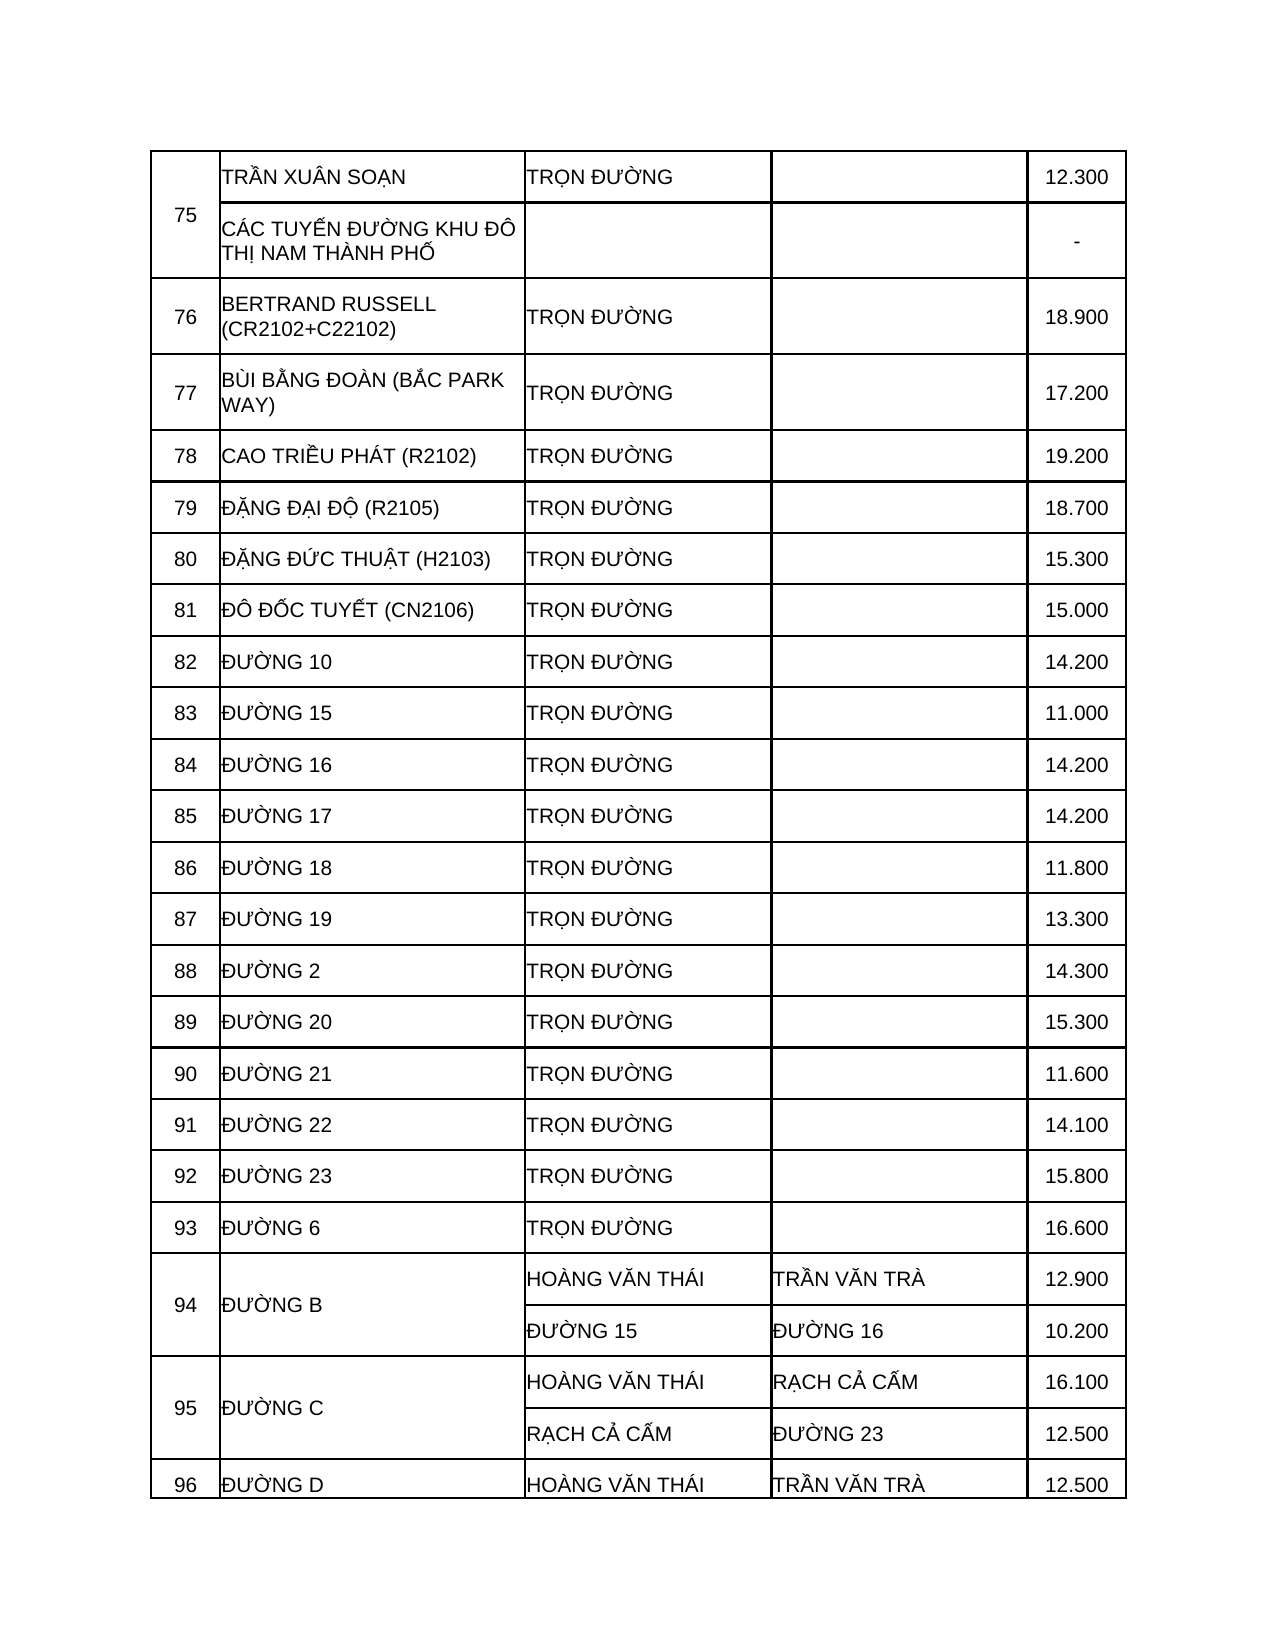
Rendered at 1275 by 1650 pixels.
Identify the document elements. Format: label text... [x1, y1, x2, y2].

table_cell TRỌN ĐƯỜNG [526, 483, 770, 532]
table_cell 90 [152, 1049, 219, 1098]
table_cell TRỌN ĐƯỜNG [526, 946, 770, 995]
table_cell 12.900 [1029, 1254, 1125, 1304]
table_cell 95 [152, 1357, 219, 1458]
table_cell ĐƯỜNG 21 [221, 1049, 524, 1098]
table_cell TRỌN ĐƯỜNG [526, 1100, 770, 1149]
table_cell [773, 585, 1026, 635]
table_cell 85 [152, 791, 219, 841]
table_cell TRỌN ĐƯỜNG [526, 843, 770, 892]
table_cell [773, 204, 1026, 277]
table_cell 79 [152, 483, 219, 532]
table_cell 18.900 [1029, 279, 1125, 353]
table_cell 84 [152, 740, 219, 789]
table_cell 83 [152, 688, 219, 738]
table_cell [773, 355, 1026, 429]
table_cell ĐƯỜNG 17 [221, 791, 524, 841]
table_cell RẠCH CẢ CẤM [773, 1357, 1026, 1407]
table_cell 91 [152, 1100, 219, 1149]
table_cell 15.000 [1029, 585, 1125, 635]
table_cell ĐƯỜNG 19 [221, 894, 524, 943]
table_cell TRỌN ĐƯỜNG [526, 279, 770, 353]
table_cell TRỌN ĐƯỜNG [526, 355, 770, 429]
table_cell 93 [152, 1203, 219, 1252]
table_cell ĐƯỜNG C [221, 1357, 524, 1458]
table_cell [773, 1203, 1026, 1252]
table_cell ĐẶNG ĐỨC THUẬT (H2103) [221, 534, 524, 583]
table_cell HOÀNG VĂN THÁI [526, 1357, 770, 1407]
table_cell TRỌN ĐƯỜNG [526, 1203, 770, 1252]
table_cell 16.100 [1029, 1357, 1125, 1407]
table_cell 75 [152, 152, 219, 277]
table_cell 12.500 [1029, 1409, 1125, 1458]
table_cell ĐƯỜNG 16 [773, 1306, 1026, 1355]
table_cell [773, 483, 1026, 532]
table_cell TRỌN ĐƯỜNG [526, 534, 770, 583]
table_cell TRỌN ĐƯỜNG [526, 997, 770, 1046]
table_cell 82 [152, 637, 219, 686]
table_cell 11.800 [1029, 843, 1125, 892]
table_cell TRỌN ĐƯỜNG [526, 894, 770, 943]
table_cell TRỌN ĐƯỜNG [526, 688, 770, 738]
table_cell 10.200 [1029, 1306, 1125, 1355]
table_cell ĐƯỜNG 15 [526, 1306, 770, 1355]
table_cell [526, 204, 770, 277]
table_cell TRỌN ĐƯỜNG [526, 1049, 770, 1098]
table_cell 80 [152, 534, 219, 583]
table_cell TRỌN ĐƯỜNG [526, 585, 770, 635]
table_cell HOÀNG VĂN THÁI [526, 1460, 770, 1497]
table_cell [773, 152, 1026, 201]
table_cell [773, 843, 1026, 892]
table_cell 13.300 [1029, 894, 1125, 943]
table_cell 92 [152, 1151, 219, 1201]
table_cell [773, 740, 1026, 789]
table_cell 15.300 [1029, 534, 1125, 583]
table_cell ĐƯỜNG 2 [221, 946, 524, 995]
table_cell BERTRAND RUSSELL (CR2102+C22102) [221, 279, 524, 353]
table_cell [773, 279, 1026, 353]
table_cell 16.600 [1029, 1203, 1125, 1252]
table_cell TRỌN ĐƯỜNG [526, 431, 770, 480]
table_cell 94 [152, 1254, 219, 1355]
table_cell TRẦN VĂN TRÀ [773, 1460, 1026, 1497]
table_cell [773, 791, 1026, 841]
table_cell ĐƯỜNG 10 [221, 637, 524, 686]
table_cell [773, 637, 1026, 686]
table_cell BÙI BẰNG ĐOÀN (BẮC PARK WAY) [221, 355, 524, 429]
table_cell 19.200 [1029, 431, 1125, 480]
table_cell 11.000 [1029, 688, 1125, 738]
table_cell 14.100 [1029, 1100, 1125, 1149]
table_cell TRỌN ĐƯỜNG [526, 1151, 770, 1201]
table_cell [773, 1151, 1026, 1201]
table_cell 81 [152, 585, 219, 635]
table_cell ĐƯỜNG 15 [221, 688, 524, 738]
table_cell TRỌN ĐƯỜNG [526, 152, 770, 201]
table_cell 14.200 [1029, 791, 1125, 841]
table_cell TRẦN VĂN TRÀ [773, 1254, 1026, 1304]
table_cell ĐƯỜNG 23 [773, 1409, 1026, 1458]
table_cell [773, 688, 1026, 738]
table_cell 15.800 [1029, 1151, 1125, 1201]
table_cell 14.200 [1029, 637, 1125, 686]
table_cell - [1029, 204, 1125, 277]
table_cell 14.200 [1029, 740, 1125, 789]
table_cell 96 [152, 1460, 219, 1497]
table_cell ĐƯỜNG 6 [221, 1203, 524, 1252]
table_cell ĐƯỜNG 18 [221, 843, 524, 892]
table_cell [773, 894, 1026, 943]
table_cell 14.300 [1029, 946, 1125, 995]
table_cell 87 [152, 894, 219, 943]
table_cell ĐƯỜNG 22 [221, 1100, 524, 1149]
table_cell [773, 534, 1026, 583]
table_cell TRỌN ĐƯỜNG [526, 791, 770, 841]
table_cell ĐƯỜNG D [221, 1460, 524, 1497]
table_cell TRỌN ĐƯỜNG [526, 637, 770, 686]
table_cell ĐÔ ĐỐC TUYẾT (CN2106) [221, 585, 524, 635]
table_cell 18.700 [1029, 483, 1125, 532]
table_cell TRỌN ĐƯỜNG [526, 740, 770, 789]
table_cell [773, 946, 1026, 995]
table_cell 15.300 [1029, 997, 1125, 1046]
table_cell RẠCH CẢ CẤM [526, 1409, 770, 1458]
table_cell 12.500 [1029, 1460, 1125, 1497]
table_cell ĐẶNG ĐẠI ĐỘ (R2105) [221, 483, 524, 532]
table_cell ĐƯỜNG 16 [221, 740, 524, 789]
table_cell 88 [152, 946, 219, 995]
table_cell 89 [152, 997, 219, 1046]
table_cell CÁC TUYẾN ĐƯỜNG KHU ĐÔ THỊ NAM THÀNH PHỐ [221, 204, 524, 277]
table_cell 17.200 [1029, 355, 1125, 429]
table_cell [773, 1049, 1026, 1098]
table_cell 12.300 [1029, 152, 1125, 201]
table_cell [773, 997, 1026, 1046]
table_cell ĐƯỜNG B [221, 1254, 524, 1355]
table_cell 86 [152, 843, 219, 892]
table_cell 78 [152, 431, 219, 480]
table_cell 11.600 [1029, 1049, 1125, 1098]
table_cell ĐƯỜNG 23 [221, 1151, 524, 1201]
table_cell 77 [152, 355, 219, 429]
table_cell [773, 1100, 1026, 1149]
table_cell HOÀNG VĂN THÁI [526, 1254, 770, 1304]
table_cell [773, 431, 1026, 480]
table_cell 76 [152, 279, 219, 353]
table_cell CAO TRIỀU PHÁT (R2102) [221, 431, 524, 480]
table_cell ĐƯỜNG 20 [221, 997, 524, 1046]
table_cell TRẦN XUÂN SOẠN [221, 152, 524, 201]
